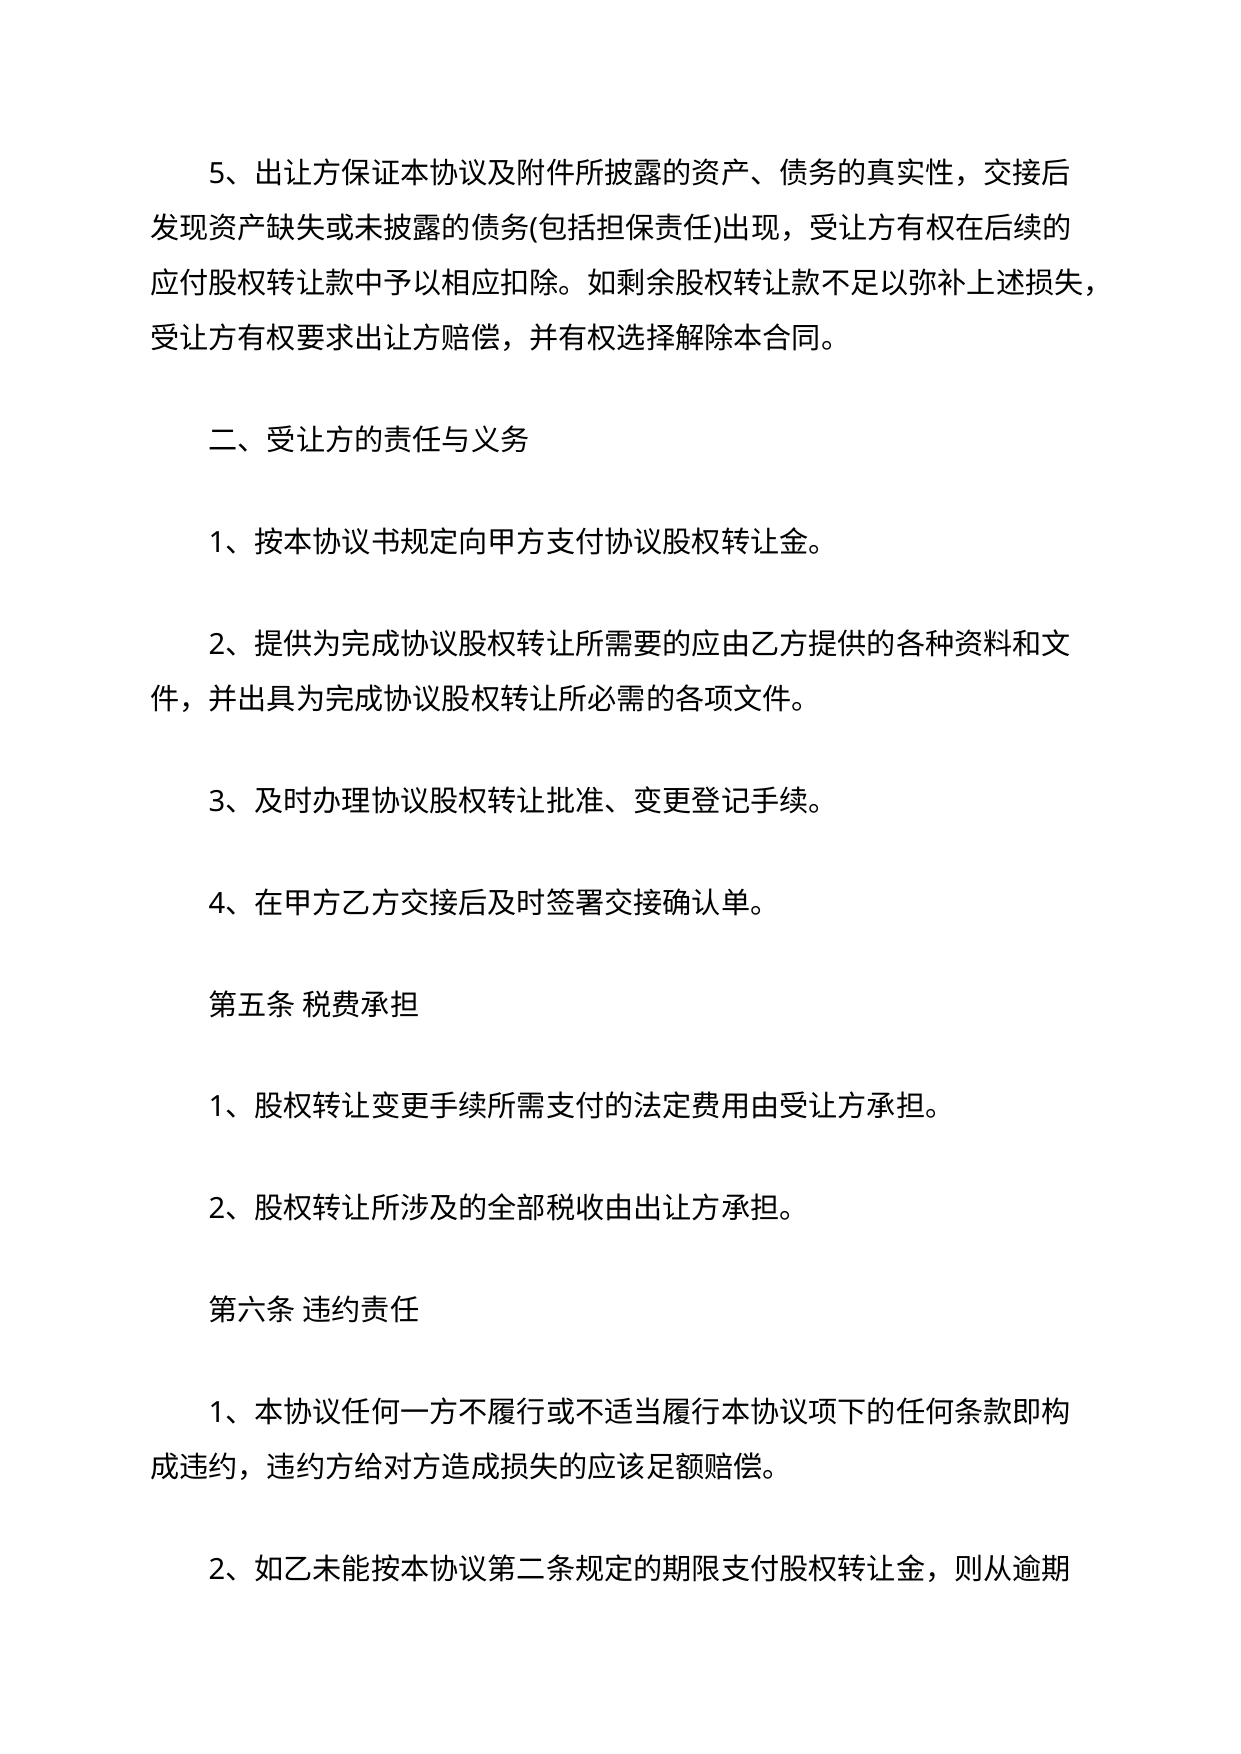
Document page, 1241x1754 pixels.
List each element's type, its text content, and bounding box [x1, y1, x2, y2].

text 1、股权转让变更手续所需支付的法定费用由受让方承担。 [150, 1083, 1090, 1125]
text 二、受让方的责任与义务 [150, 417, 1090, 459]
text 2、提供为完成协议股权转让所需要的应由乙方提供的各种资料和文件，并出具为完成协议股权转让所必需的各项文件。 [150, 620, 1090, 718]
text 1、本协议任何一方不履行或不适当履行本协议项下的任何条款即构成违约，违约方给对方造成损失的应该足额赔偿。 [150, 1389, 1090, 1486]
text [150, 1545, 1090, 1588]
text 3、及时办理协议股权转让批准、变更登记手续。 [150, 777, 1090, 819]
text 第五条 税费承担 [150, 981, 1090, 1023]
text 4、在甲方乙方交接后及时签署交接确认单。 [150, 879, 1090, 922]
text 第六条 违约责任 [150, 1287, 1090, 1329]
text 5、出让方保证本协议及附件所披露的资产、债务的真实性，交接后发现资产缺失或未披露的债务(包括担保责任)出现，受让方有权在后续的应付股权转让款中予以相应扣除。如剩余股权转让款不足以弥补上述损失，受让方有权要求出让方赔偿，并有权选择解除本合同。 [150, 150, 1090, 357]
text 1、按本协议书规定向甲方支付协议股权转让金。 [150, 518, 1090, 561]
text 2、股权转让所涉及的全部税收由出让方承担。 [150, 1185, 1090, 1227]
